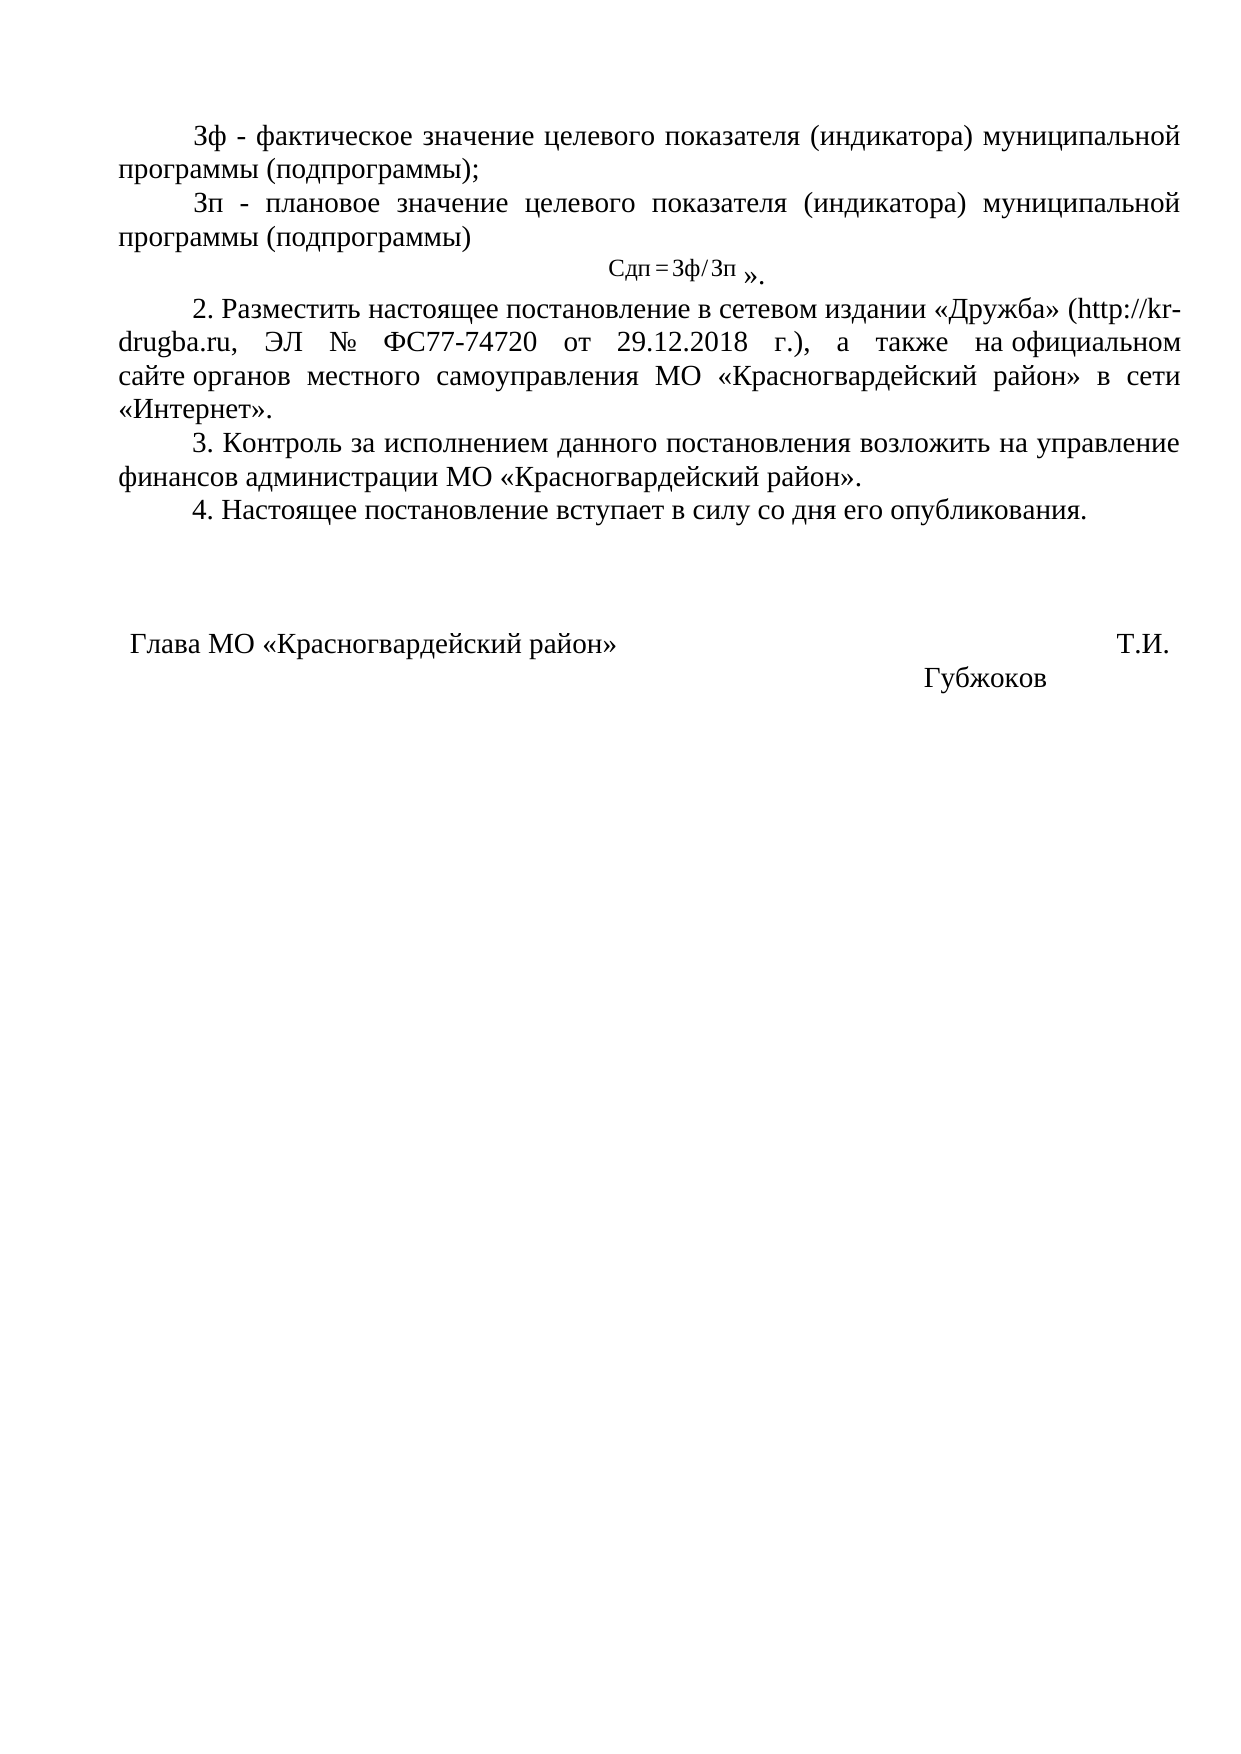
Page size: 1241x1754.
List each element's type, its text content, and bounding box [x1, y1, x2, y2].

text ». [118, 252, 1181, 291]
text 2. Разместить настоящее постановление в сетевом издании «Дружба» (http://kr-drugba.ru, ЭЛ № ФС77-74720 от 29.12.2018 г.), а также на официальном сайте органов местного самоуправления МО «Красногвардейский район» в сети «Интернет». [118, 291, 1181, 425]
text Зп - плановое значение целевого показателя (индикатора) муниципальной программы (подпрограммы) [118, 185, 1181, 252]
table_header Т.И. Губжоков [827, 626, 1181, 693]
text 3. Контроль за исполнением данного постановления возложить на управление финансов администрации МО «Красногвардейский район». [118, 425, 1181, 492]
text Зф - фактическое значение целевого показателя (индикатора) муниципальной программы (подпрограммы); [118, 118, 1181, 185]
text 4. Настоящее постановление вступает в силу со дня его опубликования. [118, 492, 1181, 526]
table_header Глава МО «Красногвардейский район» [118, 626, 827, 693]
